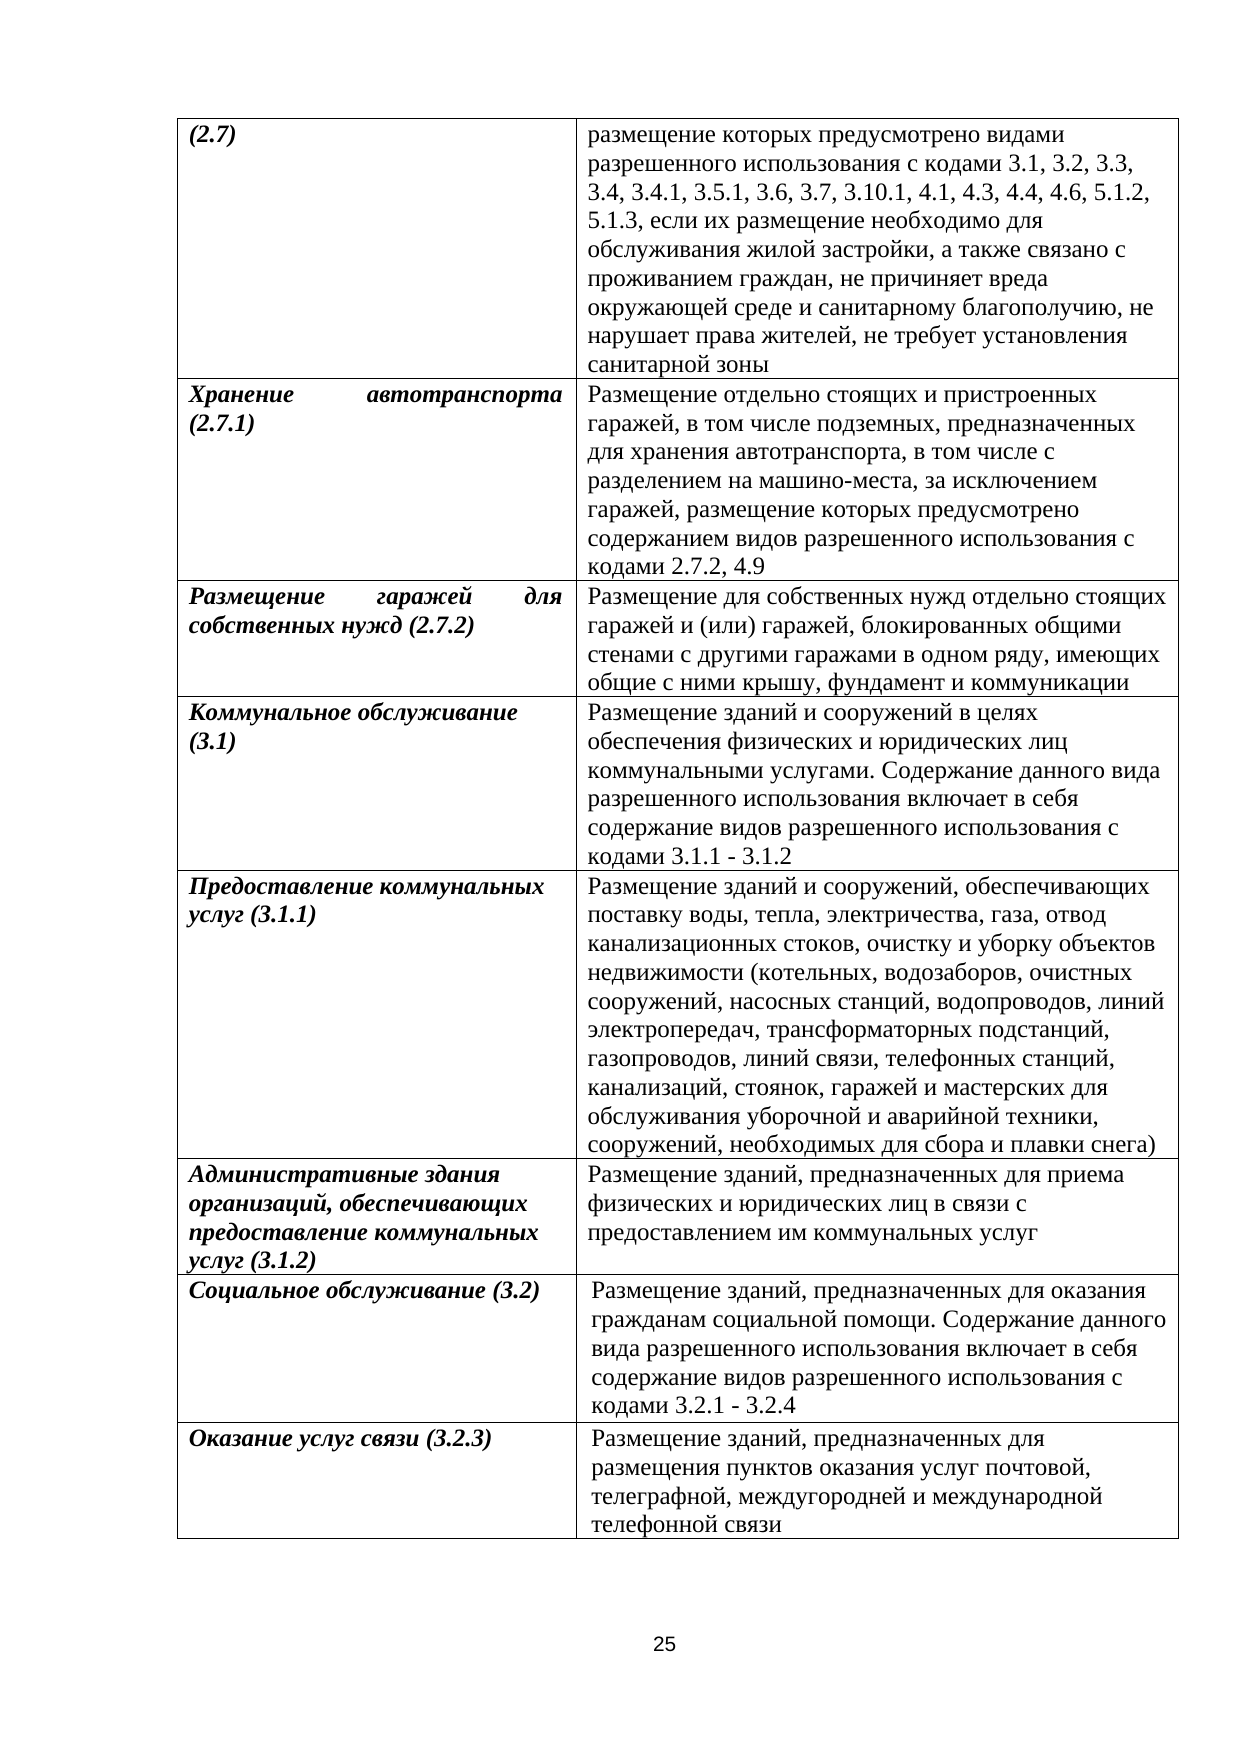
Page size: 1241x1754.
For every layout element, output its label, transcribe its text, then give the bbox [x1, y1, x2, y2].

table_cell Размещение отдельно стоящих и пристроенных гаражей, в том числе подземных, предназначенных для хранения автотранспорта, в том числе с разделением на машино-места, за исключением гаражей, размещение которых предусмотрено содержанием видов разрешенного использования с кодами 2.7.2, 4.9 [577, 379, 1178, 580]
table_cell Размещение зданий, предназначенных для приема физических и юридических лиц в связи с предоставлением им коммунальных услуг [577, 1159, 1178, 1274]
table_cell Размещение зданий, предназначенных для размещения пунктов оказания услуг почтовой, телеграфной, междугородней и международной телефонной связи [577, 1423, 1178, 1538]
table_cell Размещение зданий и сооружений в целях обеспечения физических и юридических лиц коммунальными услугами. Содержание данного вида разрешенного использования включает в себя содержание видов разрешенного использования с кодами 3.1.1 - 3.1.2 [577, 697, 1178, 870]
table_cell Коммунальное обслуживание (3.1) [178, 697, 576, 870]
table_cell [577, 119, 1178, 378]
table_cell Административные здания организаций, обеспечивающих предоставление коммунальных услуг (3.1.2) [178, 1159, 576, 1274]
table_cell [178, 119, 576, 378]
table_cell Социальное обслуживание (3.2) [178, 1275, 576, 1422]
table_cell Размещение зданий и сооружений, обеспечивающих поставку воды, тепла, электричества, газа, отвод канализационных стоков, очистку и уборку объектов недвижимости (котельных, водозаборов, очистных сооружений, насосных станций, водопроводов, линий электропередач, трансформаторных подстанций, газопроводов, линий связи, телефонных станций, канализаций, стоянок, гаражей и мастерских для обслуживания уборочной и аварийной техники, сооружений, необходимых для сбора и плавки снега) [577, 871, 1178, 1158]
table_cell Хранение автотранспорта (2.7.1) [178, 379, 576, 580]
table_cell Предоставление коммунальных услуг (3.1.1) [178, 871, 576, 1158]
table_cell Оказание услуг связи (3.2.3) [178, 1423, 576, 1538]
table_cell Размещение гаражей для собственных нужд (2.7.2) [178, 581, 576, 696]
table_cell Размещение зданий, предназначенных для оказания гражданам социальной помощи. Содержание данного вида разрешенного использования включает в себя содержание видов разрешенного использования с кодами 3.2.1 - 3.2.4 [577, 1275, 1178, 1422]
table_cell Размещение для собственных нужд отдельно стоящих гаражей и (или) гаражей, блокированных общими стенами с другими гаражами в одном ряду, имеющих общие с ними крышу, фундамент и коммуникации [577, 581, 1178, 696]
